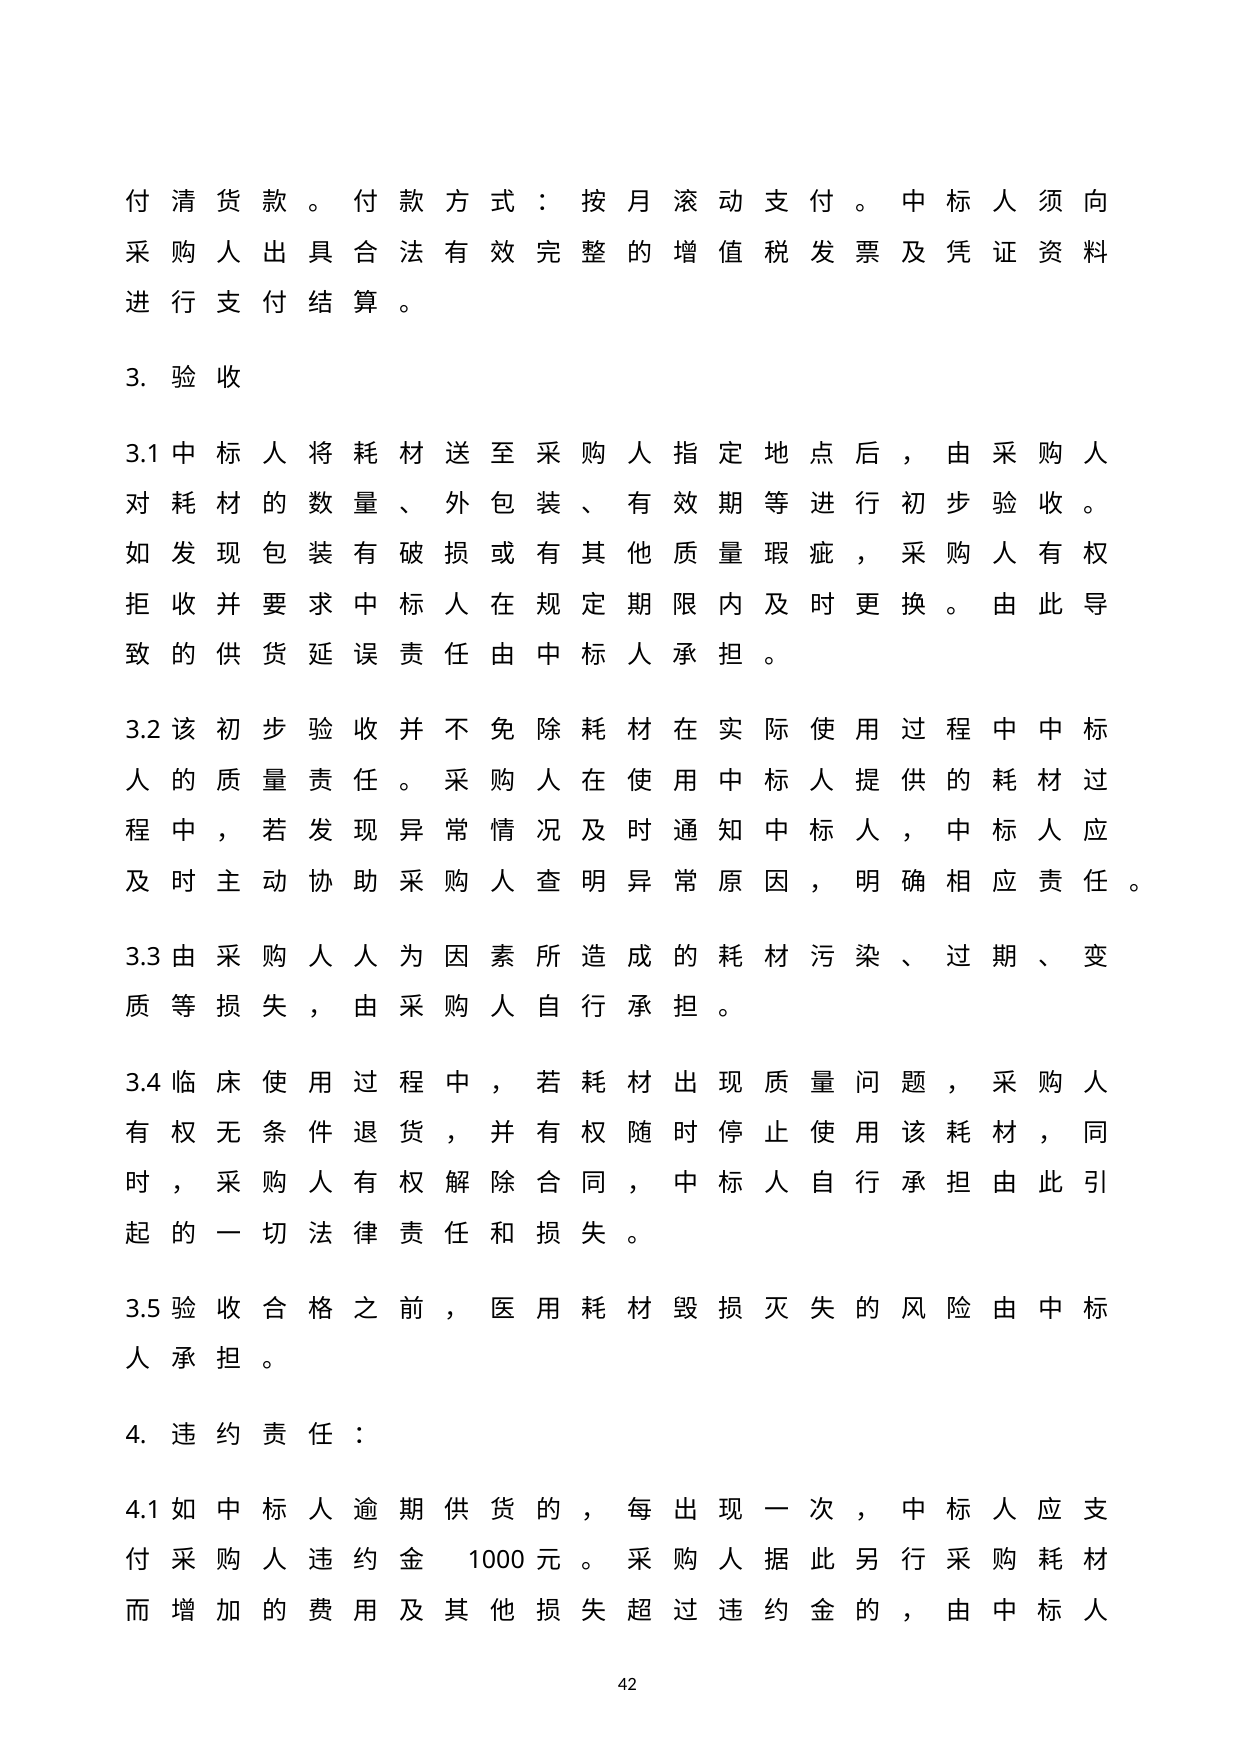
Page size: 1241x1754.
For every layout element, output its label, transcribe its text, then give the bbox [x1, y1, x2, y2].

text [125, 175, 1129, 326]
text 3.1 中标人将耗材送至采购人指定地点后，由采购人对耗材的数量、外包装、有效期等进行初步验收。如发现包装有破损或有其他质量瑕疵，采购人有权拒收并要求中标人在规定期限内及时更换。由此导致的供货延误责任由中标人承担。 [125, 426, 1129, 678]
text 3.2 该初步验收并不免除耗材在实际使用过程中中标人的质量责任。采购人在使用中标人提供的耗材过程中，若发现异常情况及时通知中标人，中标人应及时主动协助采购人查明异常原因，明确相应责任。 [125, 703, 1129, 904]
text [125, 1483, 1129, 1633]
text 3.4 临床使用过程中，若耗材出现质量问题，采购人有权无条件退货，并有权随时停止使用该耗材，同时，采购人有权解除合同，中标人自行承担由此引起的一切法律责任和损失。 [125, 1055, 1129, 1256]
text 3.5 验收合格之前，医用耗材毁损灭失的风险由中标人承担。 [125, 1281, 1129, 1382]
list 验收 [125, 351, 1129, 401]
text 3.3 由采购人人为因素所造成的耗材污染、过期、变质等损失，由采购人自行承担。 [125, 929, 1129, 1030]
text 4. 违约责任： [125, 1407, 1129, 1457]
